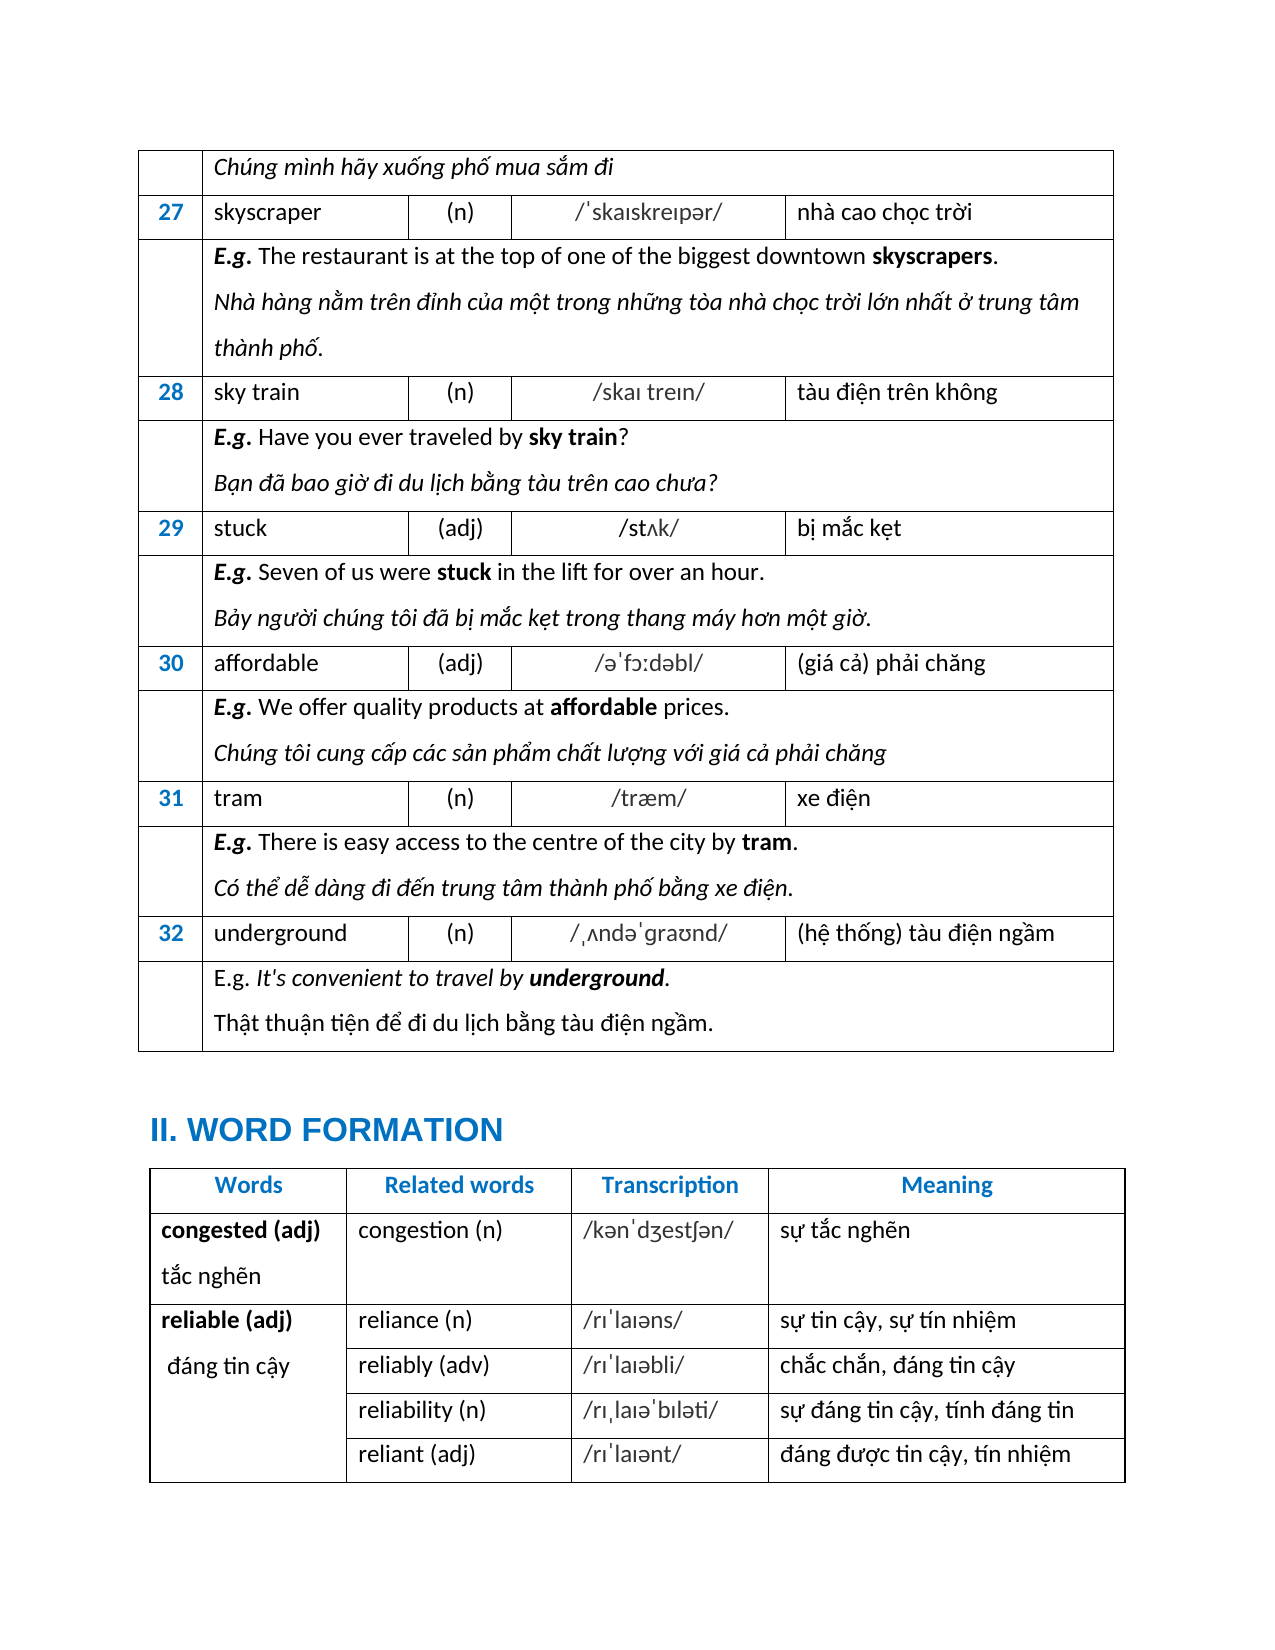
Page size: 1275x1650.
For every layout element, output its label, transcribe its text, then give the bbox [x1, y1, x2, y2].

table_cell E.g. It's convenient to travel by underground. Thật thuận tiện để đi du lịch bằng tàu điện ngầm. [203, 962, 1113, 1051]
table_cell E.g. The restaurant is at the top of one of the biggest downtown skyscrapers. Nhà hàng nằm trên đỉnh của một trong những tòa nhà chọc trời lớn nhất ở trung tâm thành phố. [203, 240, 1113, 376]
table_cell 27 [139, 196, 202, 239]
table_cell /ˈskaɪskreɪpər/ [512, 196, 785, 239]
table_cell bị mắc kẹt [786, 512, 1113, 555]
table_cell /skaɪ treɪn/ [512, 377, 785, 420]
text II. WORD FORMATION [150, 1110, 1125, 1149]
table_cell chắc chắn, đáng tin cậy [769, 1349, 1124, 1393]
table_cell (n) [409, 377, 511, 420]
table_cell /rɪˈlaɪəbli/ [572, 1349, 768, 1393]
table_cell [139, 151, 202, 195]
table_cell [139, 556, 202, 646]
table_cell reliably (adv) [347, 1349, 571, 1393]
table_cell E.g. We offer quality products at affordable prices. Chúng tôi cung cấp các sản phẩm chất lượng với giá cả phải chăng [203, 691, 1113, 781]
table_cell skyscraper [203, 196, 408, 239]
table_cell [139, 962, 202, 1051]
table_cell sự tin cậy, sự tín nhiệm [769, 1305, 1124, 1348]
table_cell E.g. There is easy access to the centre of the city by tram. Có thể dễ dàng đi đến trung tâm thành phố bằng xe điện. [203, 827, 1113, 916]
table_header Transcription [572, 1169, 768, 1213]
table_cell đáng được tin cậy, tín nhiệm [769, 1439, 1124, 1482]
table_cell [139, 240, 202, 376]
table_cell (n) [409, 782, 511, 826]
table_cell [139, 691, 202, 781]
table_cell 30 [139, 647, 202, 690]
table_cell underground [203, 917, 408, 961]
table_cell nhà cao chọc trời [786, 196, 1113, 239]
table_cell /stʌk/ [512, 512, 785, 555]
table_cell /rɪˈlaɪəns/ [572, 1305, 768, 1348]
table_cell affordable [203, 647, 408, 690]
table_cell (n) [409, 917, 511, 961]
table_cell /kənˈdʒestʃən/ [572, 1214, 768, 1303]
table_cell /əˈfɔːdəbl/ [512, 647, 785, 690]
table_cell reliance (n) [347, 1305, 571, 1348]
table_cell (adj) [409, 647, 511, 690]
table_cell stuck [203, 512, 408, 555]
table_cell reliability (n) [347, 1394, 571, 1437]
table_cell sky train [203, 377, 408, 420]
table_cell (adj) [409, 512, 511, 555]
table_cell /rɪˈlaɪənt/ [572, 1439, 768, 1482]
table_cell (n) [409, 196, 511, 239]
table_cell tàu điện trên không [786, 377, 1113, 420]
table_cell sự đáng tin cậy, tính đáng tin [769, 1394, 1124, 1437]
table_cell 32 [139, 917, 202, 961]
table_cell E.g. Have you ever traveled by sky train? Bạn đã bao giờ đi du lịch bằng tàu trên cao chưa? [203, 421, 1113, 511]
table_cell reliant (adj) [347, 1439, 571, 1482]
table_cell E.g. Seven of us were stuck in the lift for over an hour. Bảy người chúng tôi đã bị mắc kẹt trong thang máy hơn một giờ. [203, 556, 1113, 646]
table_cell [139, 421, 202, 511]
table_cell sự tắc nghẽn [769, 1214, 1124, 1303]
table_cell /ˌʌndəˈɡraʊnd/ [512, 917, 785, 961]
table_cell tram [203, 782, 408, 826]
table_cell reliable (adj) đáng tin cậy [151, 1305, 346, 1482]
table_cell (hệ thống) tàu điện ngầm [786, 917, 1113, 961]
table_cell xe điện [786, 782, 1113, 826]
table_cell 29 [139, 512, 202, 555]
table_cell /træm/ [512, 782, 785, 826]
table_cell 31 [139, 782, 202, 826]
table_header Meaning [769, 1169, 1124, 1213]
table_cell /rɪˌlaɪəˈbɪləti/ [572, 1394, 768, 1437]
table_header Words [151, 1169, 346, 1213]
table_cell congestion (n) [347, 1214, 571, 1303]
table_header Related words [347, 1169, 571, 1213]
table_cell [203, 151, 1113, 195]
table_cell [139, 827, 202, 916]
table_cell congested (adj) tắc nghẽn [151, 1214, 346, 1303]
table_cell 28 [139, 377, 202, 420]
table_cell (giá cả) phải chăng [786, 647, 1113, 690]
